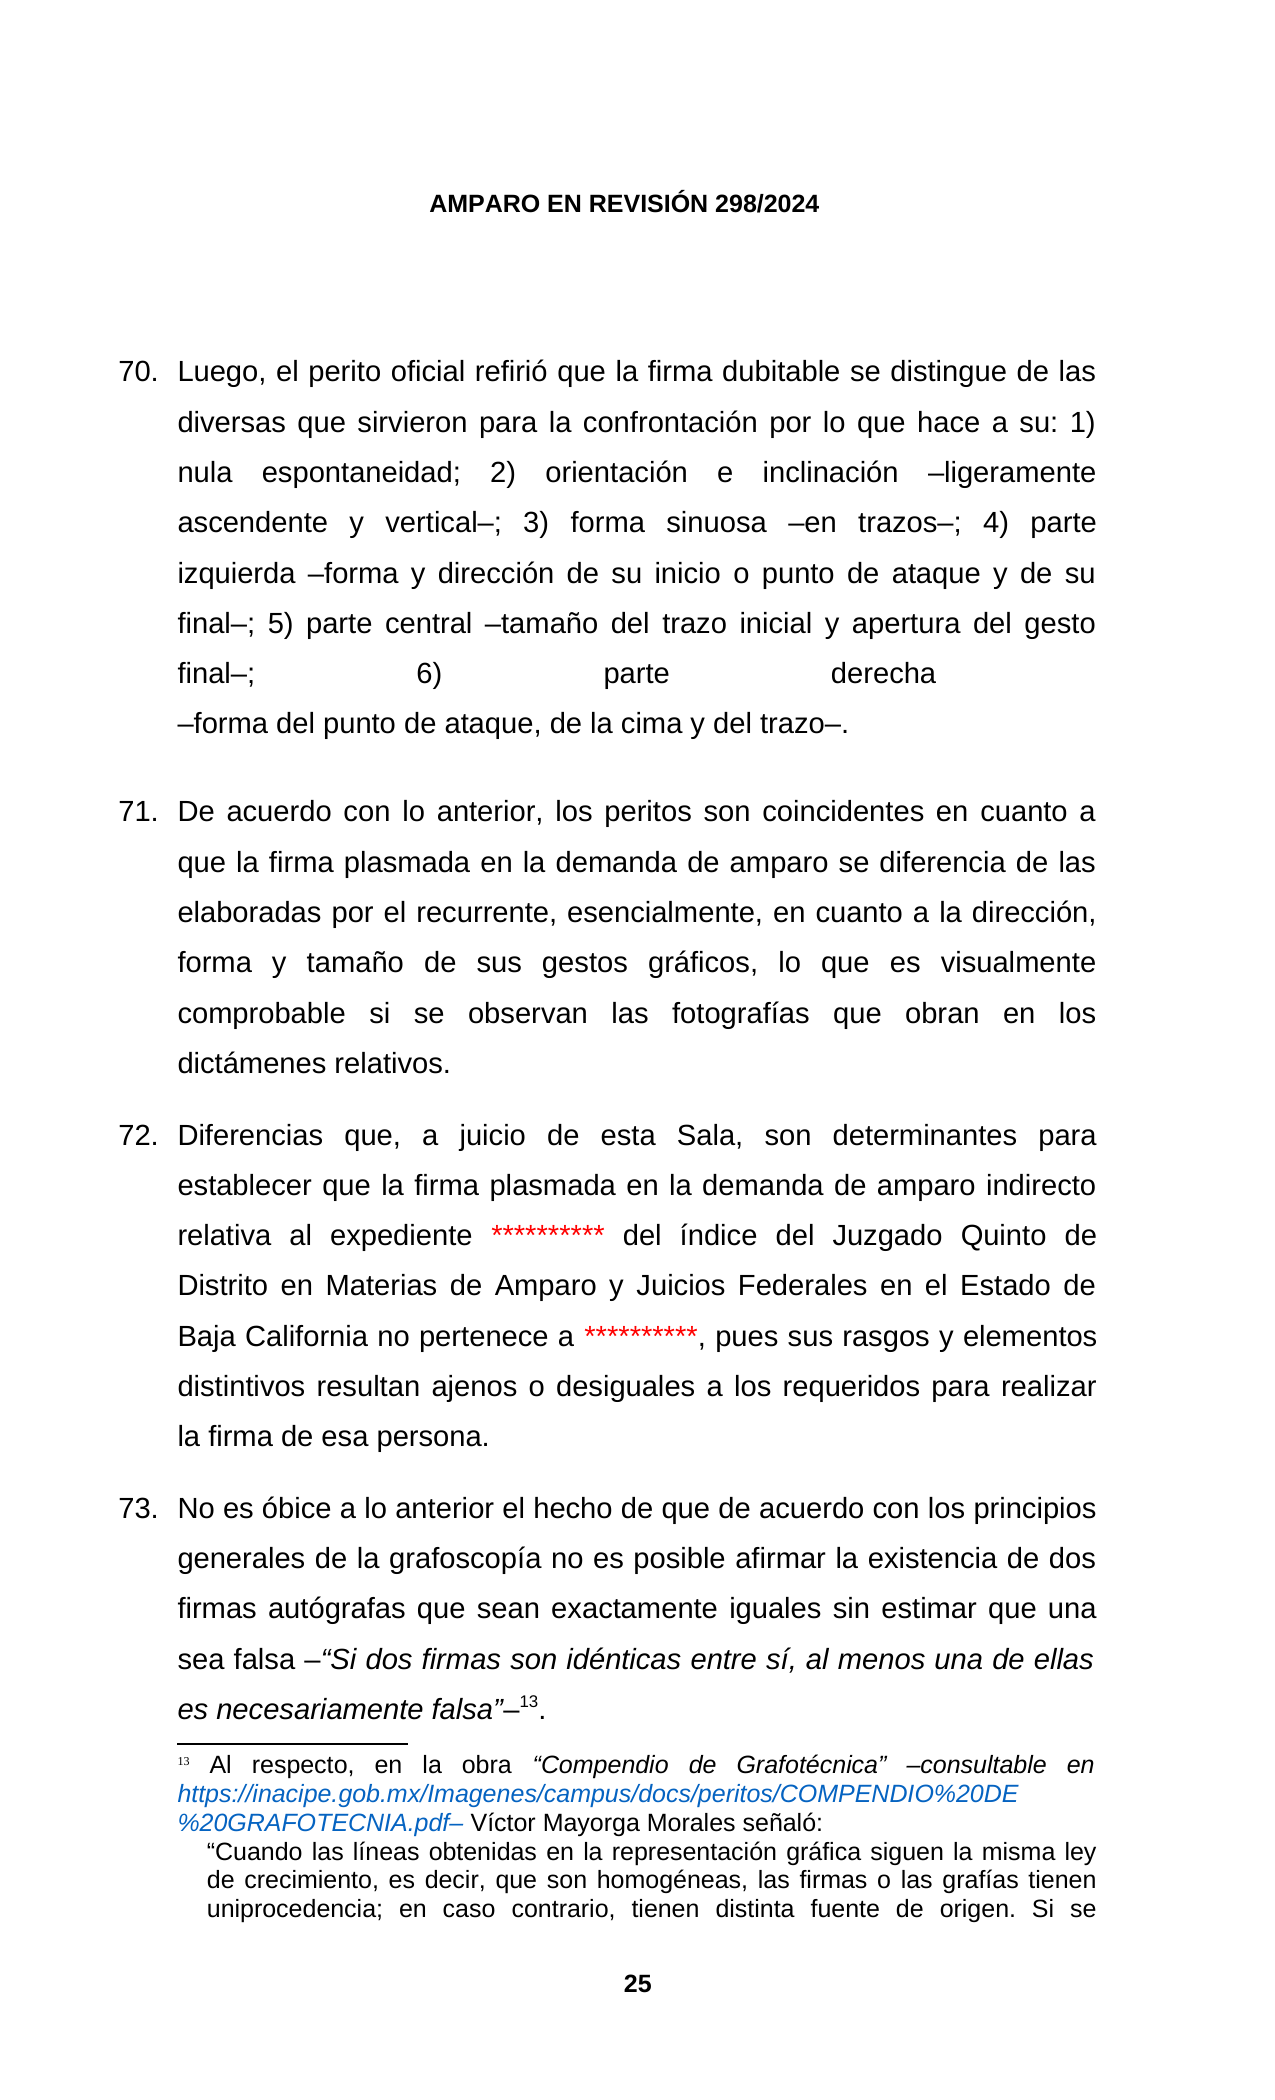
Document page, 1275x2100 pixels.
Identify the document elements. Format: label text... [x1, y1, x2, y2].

list No es óbice a lo anterior el hecho de que de acuerdo con los principios generales de la grafoscopía no es posible afirmar la existencia de dos firmas autógrafas que sean exactamente iguales sin estimar que una sea falsa –“Si dos firmas son idénticas entre sí, al menos una de ellas es necesariamente falsa”–. [118, 1491, 1098, 1726]
list De acuerdo con lo anterior, los peritos son coincidentes en cuanto a que la firma plasmada en la demanda de amparo se diferencia de las elaboradas por el recurrente, esencialmente, en cuanto a la dirección, forma y tamaño de sus gestos gráficos, lo que es visualmente comprobable si se observan las fotografías que obran en los dictámenes relativos. [118, 794, 1098, 1079]
list Diferencias que, a juicio de esta Sala, son determinantes para establecer que la firma plasmada en la demanda de amparo indirecto relativa al expediente ********** del índice del Juzgado Quinto de Distrito en Materias de Amparo y Juicios Federales en el Estado de Baja California no pertenece a **********, pues sus rasgos y elementos distintivos resultan ajenos o desiguales a los requeridos para realizar la firma de esa persona. [118, 1117, 1098, 1453]
list Luego, el perito oficial refirió que la firma dubitable se distingue de las diversas que sirvieron para la confrontación por lo que hace a su: 1) nula espontaneidad; 2) orientación e inclinación –ligeramente ascendente y vertical–; 3) forma sinuosa –en trazos–; 4) parte izquierda –forma y dirección de su inicio o punto de ataque y de su final–; 5) parte central –tamaño del trazo inicial y apertura del gesto final–; 6) parte derecha –forma del punto de ataque, de la cima y del trazo–. [118, 354, 1098, 740]
